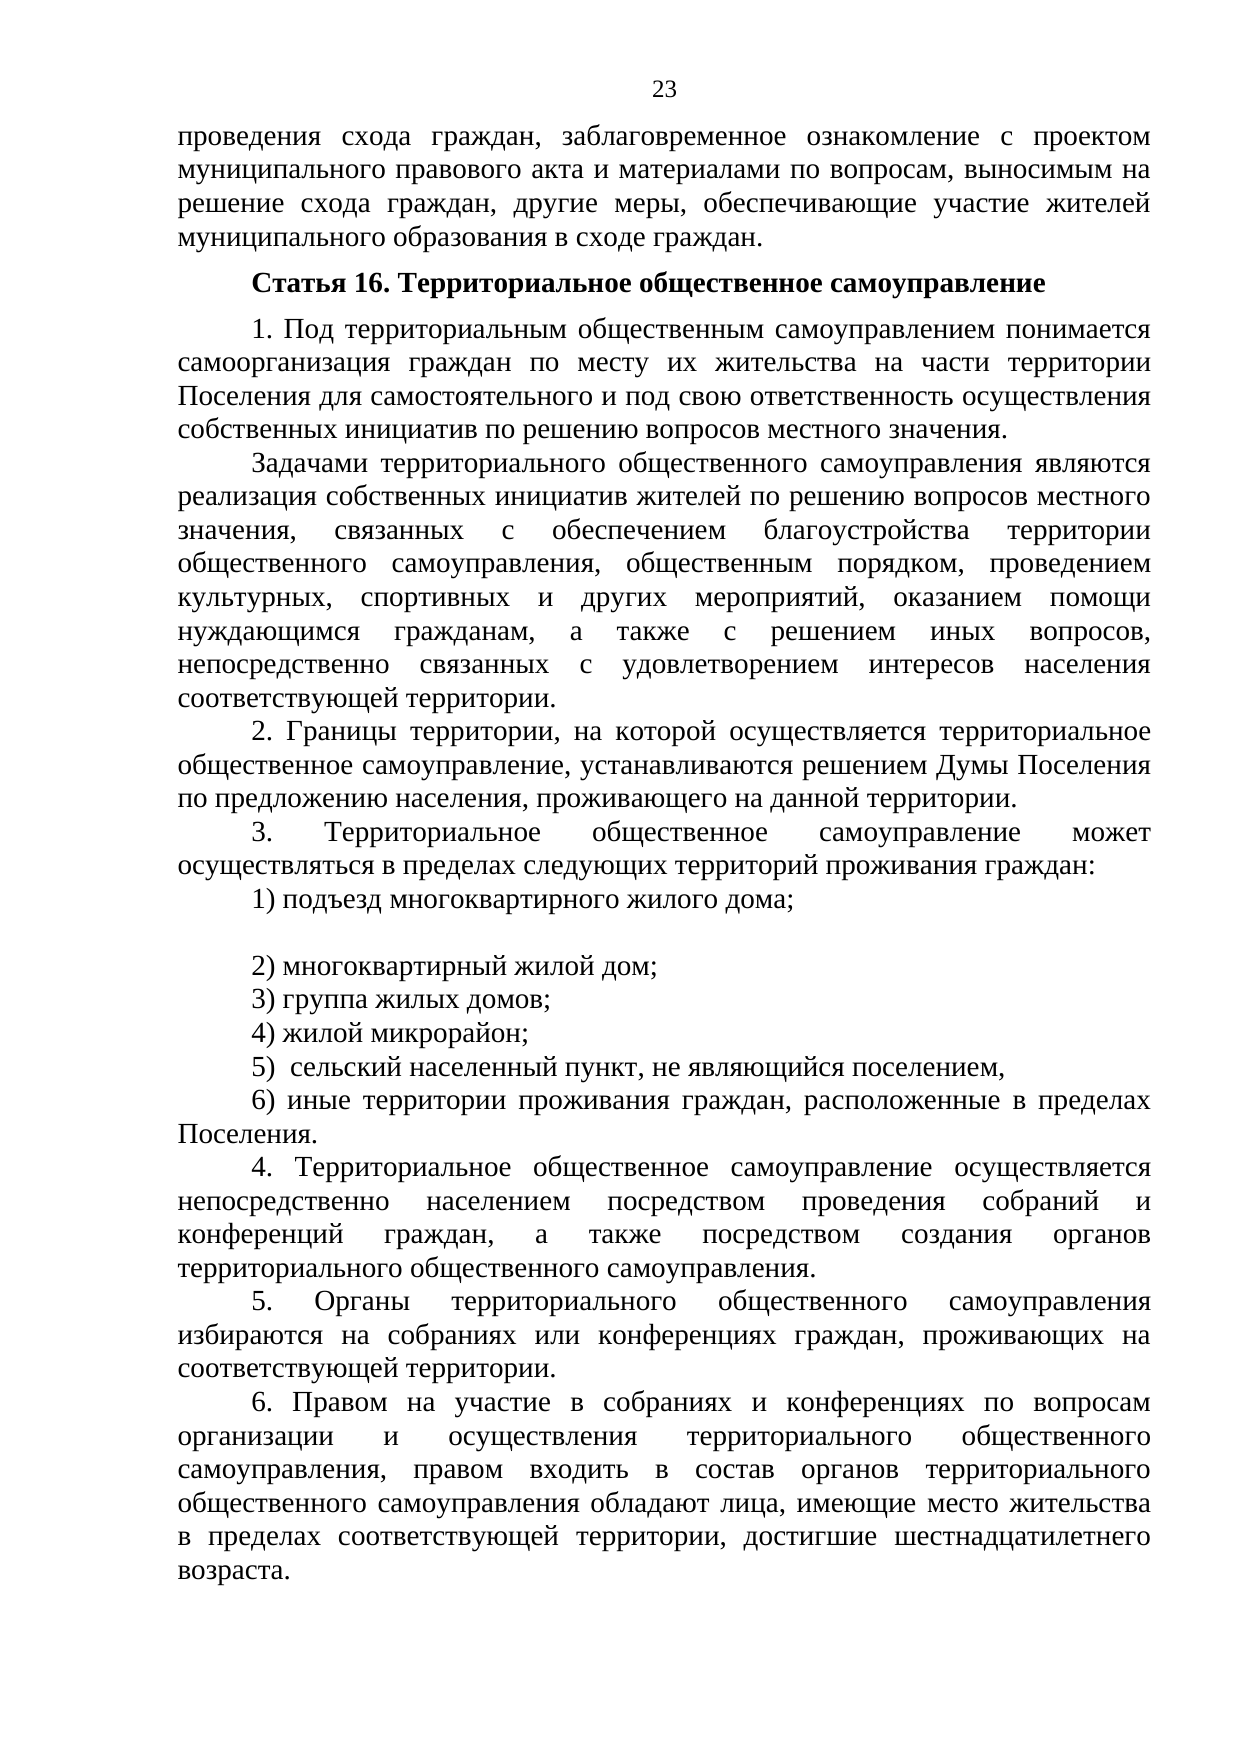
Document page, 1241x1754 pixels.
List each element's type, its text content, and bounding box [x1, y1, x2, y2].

text 1. Под территориальным общественным самоуправлением понимается самоорганизация граждан по месту их жительства на части территории Поселения для самостоятельного и под свою ответственность осуществления собственных инициатив по решению вопросов местного значения. [177, 311, 1152, 445]
text 3. Территориальное общественное самоуправление может осуществляться в пределах следующих территорий проживания граждан: [177, 814, 1152, 881]
text 1) подъезд многоквартирного жилого дома; [177, 881, 1152, 914]
text 4. Территориальное общественное самоуправление осуществляется непосредственно населением посредством проведения собраний и конференций граждан, а также посредством создания органов территориального общественного самоуправления. [177, 1149, 1152, 1283]
text Статья 16. Территориальное общественное самоуправление [177, 265, 1152, 298]
text 4) жилой микрорайон; [177, 1015, 1152, 1049]
text 2. Границы территории, на которой осуществляется территориальное общественное самоуправление, устанавливаются решением Думы Поселения по предложению населения, проживающего на данной территории. [177, 713, 1152, 814]
text 2) многоквартирный жилой дом; [177, 948, 1152, 982]
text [177, 118, 1152, 252]
text Задачами территориального общественного самоуправления являются реализация собственных инициатив жителей по решению вопросов местного значения, связанных с обеспечением благоустройства территории общественного самоуправления, общественным порядком, проведением культурных, спортивных и других мероприятий, оказанием помощи нуждающимся гражданам, а также с решением иных вопросов, непосредственно связанных с удовлетворением интересов населения соответствующей территории. [177, 445, 1152, 713]
text 5) сельский населенный пункт, не являющийся поселением, [177, 1049, 1152, 1082]
text 6. Правом на участие в собраниях и конференциях по вопросам организации и осуществления территориального общественного самоуправления, правом входить в состав органов территориального общественного самоуправления обладают лица, имеющие место жительства в пределах соответствующей территории, достигшие шестнадцатилетнего возраста. [177, 1384, 1152, 1585]
text 5. Органы территориального общественного самоуправления избираются на собраниях или конференциях граждан, проживающих на соответствующей территории. [177, 1283, 1152, 1384]
text 6) иные территории проживания граждан, расположенные в пределах Поселения. [177, 1082, 1152, 1149]
text 3) группа жилых домов; [177, 982, 1152, 1015]
